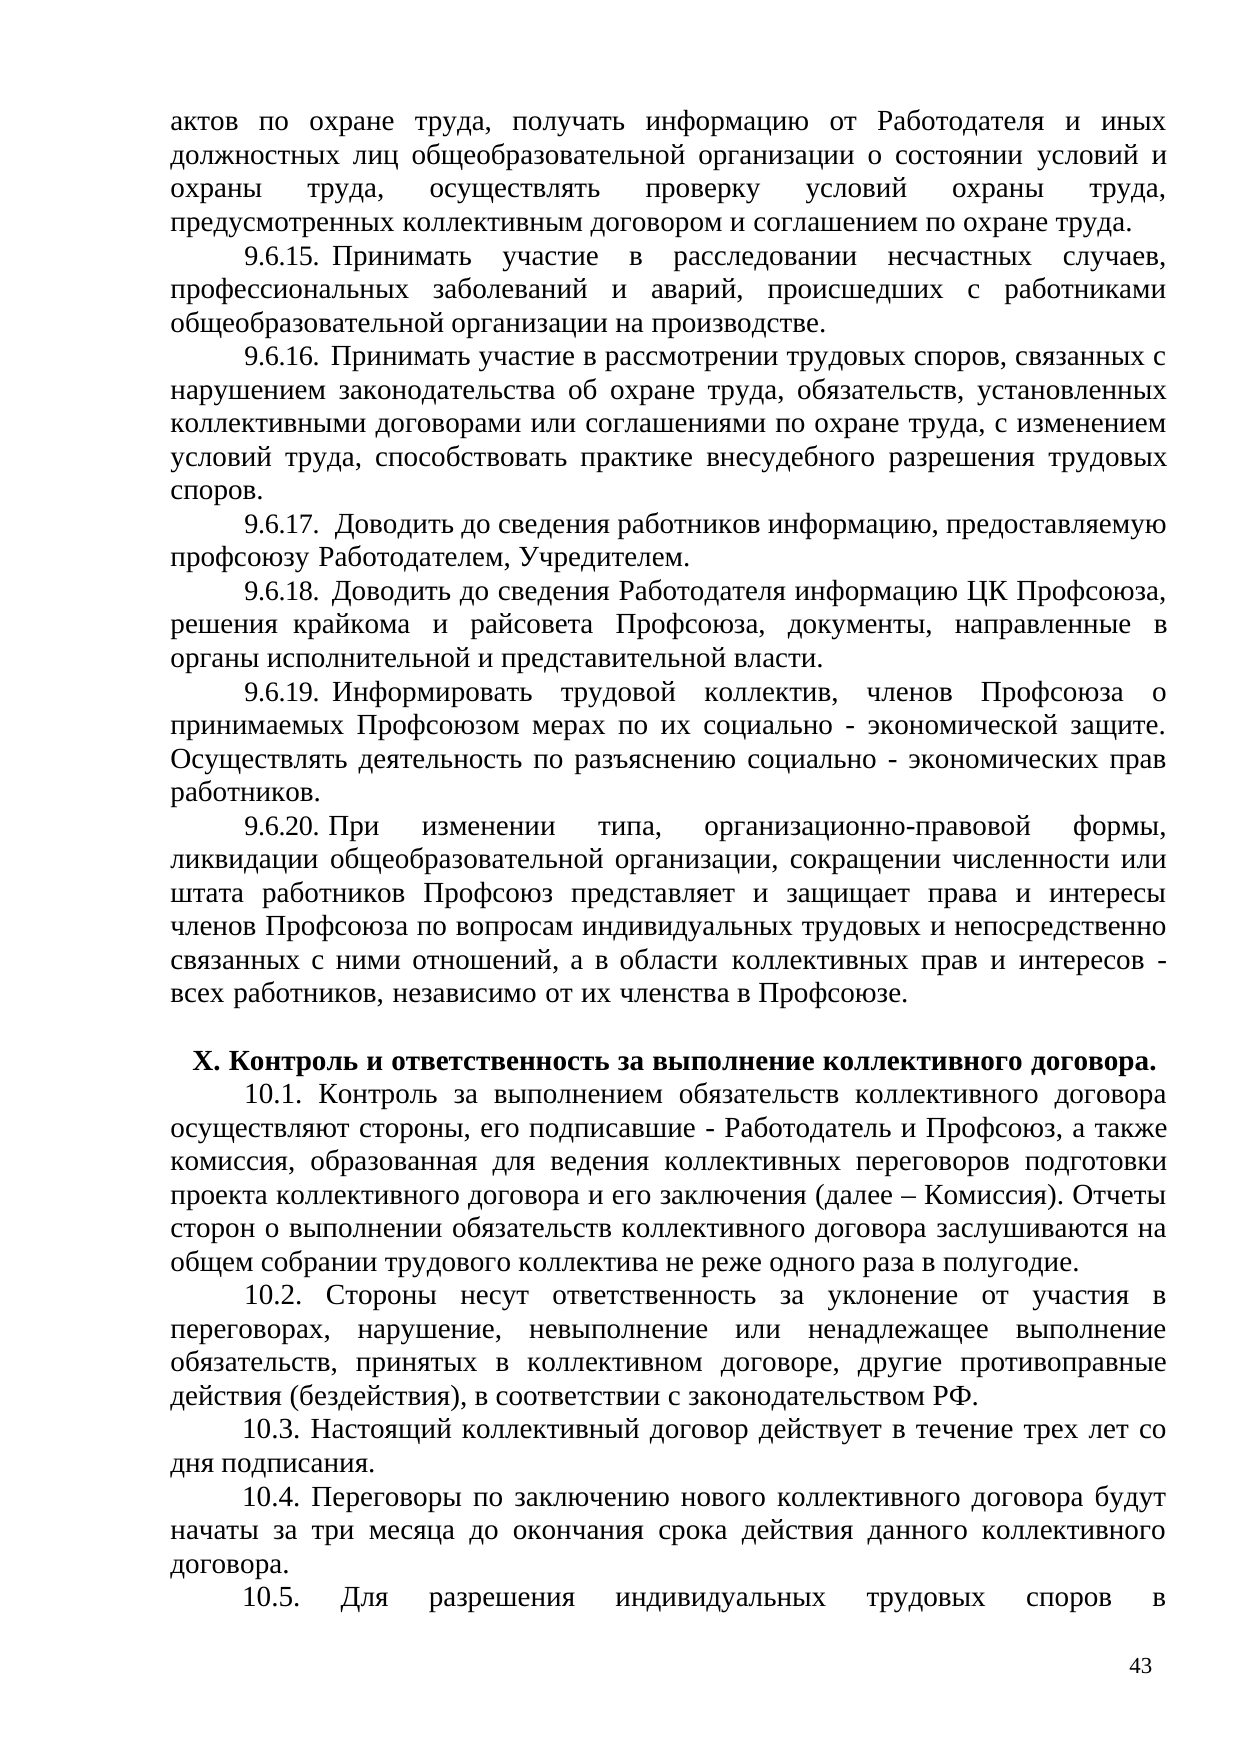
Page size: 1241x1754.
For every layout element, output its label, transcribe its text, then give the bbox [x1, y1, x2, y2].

list Информировать трудовой коллектив, членов Профсоюза о принимаемых Профсоюзом мерах по их социально - экономической защите. Осуществлять деятельность по разъяснению социально - экономических прав работников. [170, 674, 1167, 808]
list Принимать участие в рассмотрении трудовых споров, связанных с нарушением законодательства об охране труда, обязательств, установленных коллективными договорами или соглашениями по охране труда, с изменением условий труда, способствовать практике внесудебного разрешения трудовых споров. [170, 338, 1167, 506]
list Доводить до сведения Работодателя информацию ЦК Профсоюза, решения крайкома и райсовета Профсоюза, документы, направленные в органы исполнительной и представительной власти. [170, 573, 1167, 674]
list Принимать участие в расследовании несчастных случаев, профессиональных заболеваний и аварий, происшедших с работниками общеобразовательной организации на производстве. [170, 238, 1167, 338]
subtitle Х. Контроль и ответственность за выполнение коллективного договора. [192, 1043, 1167, 1076]
text 10.1. Контроль за выполнением обязательств коллективного договора осуществляют стороны, его подписавшие - Работодатель и Профсоюз, а также комиссия, образованная для ведения коллективных переговоров подготовки проекта коллективного договора и его заключения (далее – Комиссия). Отчеты сторон о выполнении обязательств коллективного договора заслушиваются на общем собрании трудового коллектива не реже одного раза в полугодие. [170, 1076, 1167, 1277]
text 10.3. Настоящий коллективный договор действует в течение трех лет со дня подписания. [170, 1412, 1167, 1479]
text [170, 1579, 1167, 1613]
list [170, 103, 1167, 238]
list Доводить до сведения работников информацию, предоставляемую профсоюзу Работодателем, Учредителем. [170, 506, 1167, 573]
text 10.4. Переговоры по заключению нового коллективного договора будут начаты за три месяца до окончания срока действия данного коллективного договора. [170, 1479, 1167, 1579]
list При изменении типа, организационно-правовой формы, ликвидации общеобразовательной организации, сокращении численности или штата работников Профсоюз представляет и защищает права и интересы членов Профсоюза по вопросам индивидуальных трудовых и непосредственно связанных с ними отношений, а в области коллективных прав и интересов - всех работников, независимо от их членства в Профсоюзе. [170, 808, 1167, 1009]
text 10.2. Стороны несут ответственность за уклонение от участия в переговорах, нарушение, невыполнение или ненадлежащее выполнение обязательств, принятых в коллективном договоре, другие противоправные действия (бездействия), в соответствии с законодательством РФ. [170, 1277, 1167, 1412]
